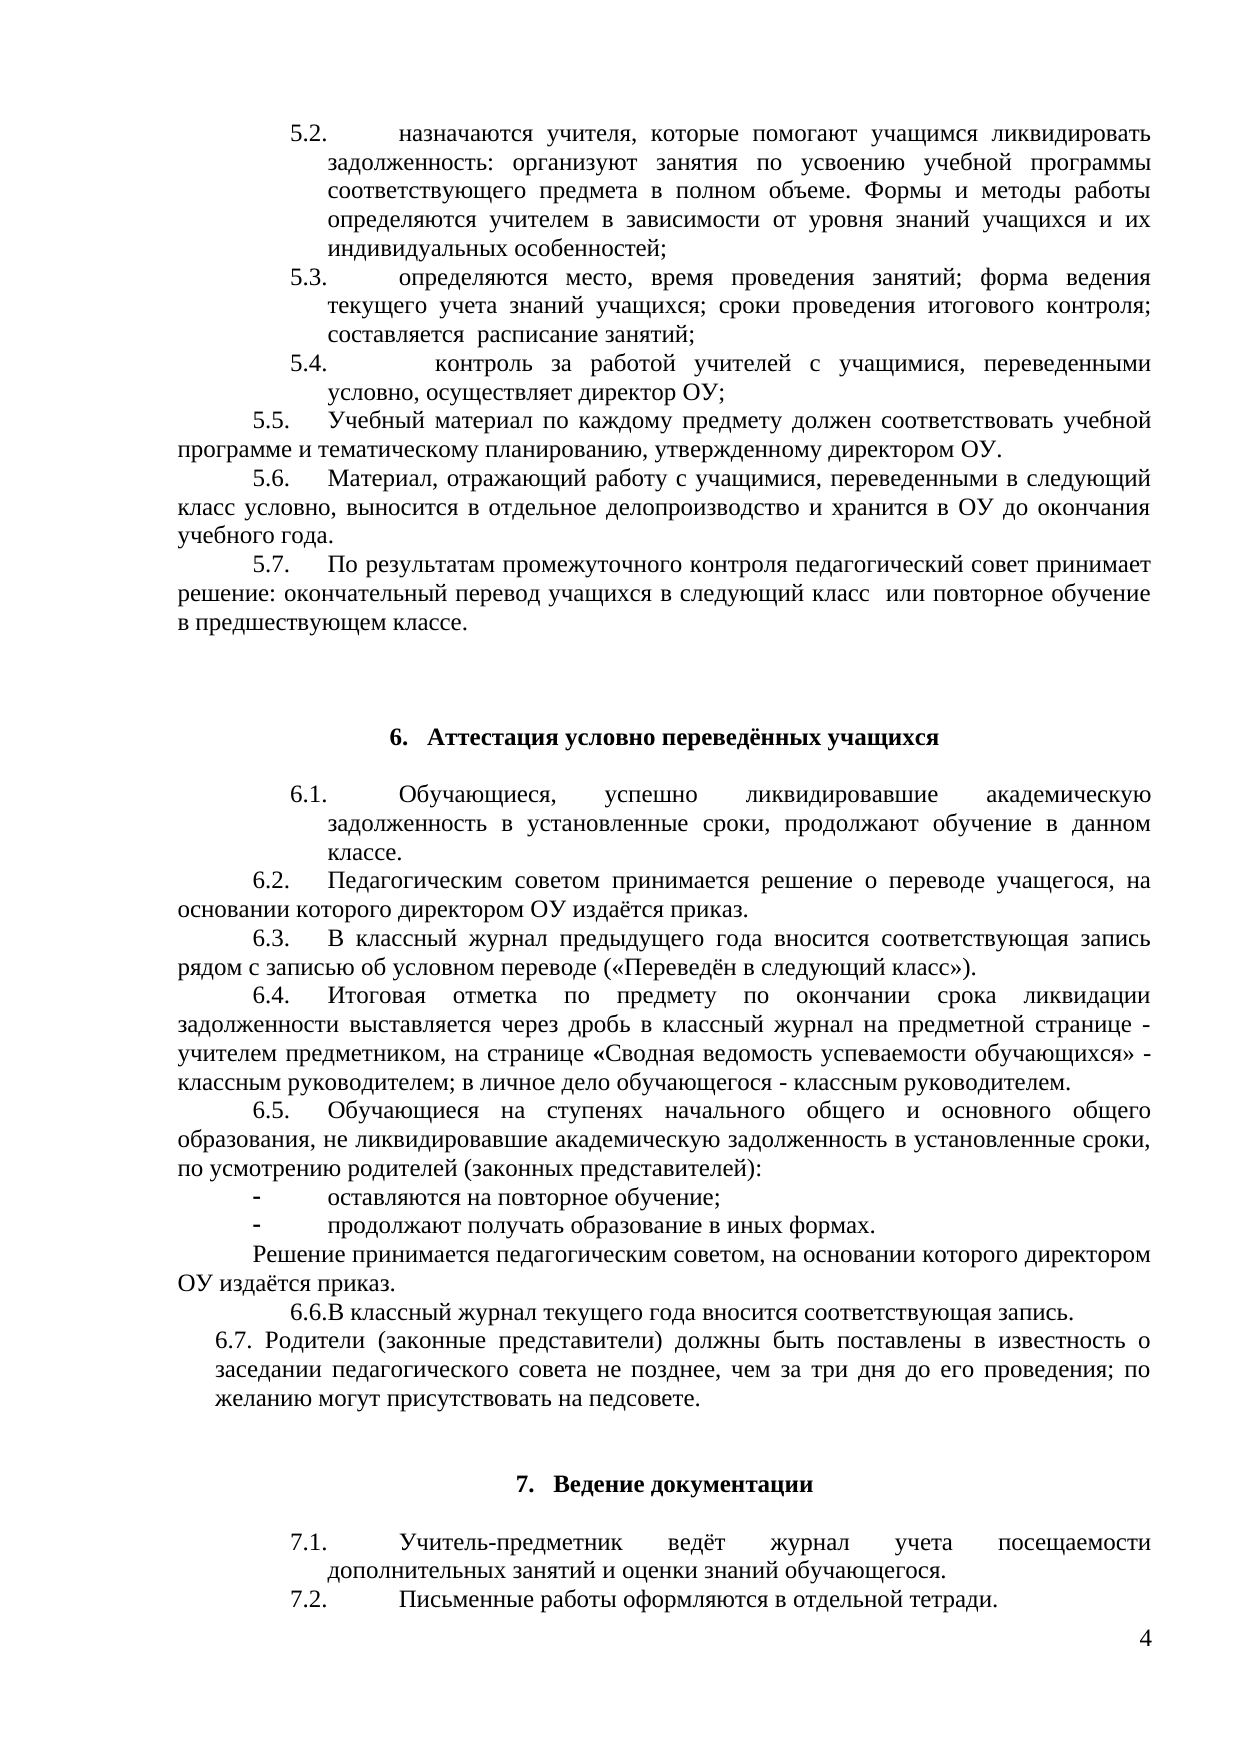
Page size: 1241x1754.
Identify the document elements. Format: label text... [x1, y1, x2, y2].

text 6.6.В классный журнал текущего года вносится соответствующая запись. [290, 1297, 1152, 1326]
list Педагогическим советом принимается решение о переводе учащегося, на основании которого директором ОУ издаётся приказ. [177, 866, 1152, 923]
list оставляются на повторное обучение; [177, 1182, 1152, 1211]
list продолжают получать образование в иных формах. [177, 1211, 1152, 1239]
list Учебный материал по каждому предмету должен соответствовать учебной программе и тематическому планированию, утвержденному директором ОУ. [177, 406, 1152, 463]
list Итоговая отметка по предмету по окончании срока ликвидации задолженности выставляется через дробь в классный журнал на предметной странице - учителем предметником, на странице «Сводная ведомость успеваемости обучающихся» - классным руководителем; в личное дело обучающегося - классным руководителем. [177, 981, 1152, 1096]
list Учитель-предметник ведёт журнал учета посещаемости дополнительных занятий и оценки знаний обучающегося. [290, 1527, 1152, 1584]
list Аттестация условно переведённых учащихся [177, 722, 1152, 751]
list В классный журнал предыдущего года вносится соответствующая запись рядом с записью об условном переводе («Переведён в следующий класс»). [177, 923, 1152, 981]
list По результатам промежуточного контроля педагогический совет принимает решение: окончательный перевод учащихся в следующий класс или повторное обучение в предшествующем классе. [177, 549, 1152, 636]
list Письменные работы оформляются в отдельной тетради. [290, 1584, 1152, 1613]
list определяются место, время проведения занятий; форма ведения текущего учета знаний учащихся; сроки проведения итогового контроля; составляется расписание занятий; [290, 262, 1152, 348]
text Решение принимается педагогическим советом, на основании которого директором ОУ издаётся приказ. [177, 1239, 1152, 1297]
list назначаются учителя, которые помогают учащимся ликвидировать задолженность: организуют занятия по усвоению учебной программы соответствующего предмета в полном объеме. Формы и методы работы определяются учителем в зависимости от уровня знаний учащихся и их индивидуальных особенностей; [290, 118, 1152, 262]
list Материал, отражающий работу с учащимися, переведенными в следующий класс условно, выносится в отдельное делопроизводство и хранится в ОУ до окончания учебного года. [177, 463, 1152, 549]
list контроль за работой учителей с учащимися, переведенными условно, осуществляет директор ОУ; [290, 348, 1152, 406]
list Обучающиеся, успешно ликвидировавшие академическую задолженность в установленные сроки, продолжают обучение в данном классе. [290, 779, 1152, 866]
list Ведение документации [177, 1469, 1152, 1498]
list Обучающиеся на ступенях начального общего и основного общего образования, не ликвидировавшие академическую задолженность в установленные сроки, по усмотрению родителей (законных представителей): [177, 1096, 1152, 1182]
text 6.7. Родители (законные представители) должны быть поставлены в известность о заседании педагогического совета не позднее, чем за три дня до его проведения; по желанию могут присутствовать на педсовете. [215, 1326, 1152, 1412]
